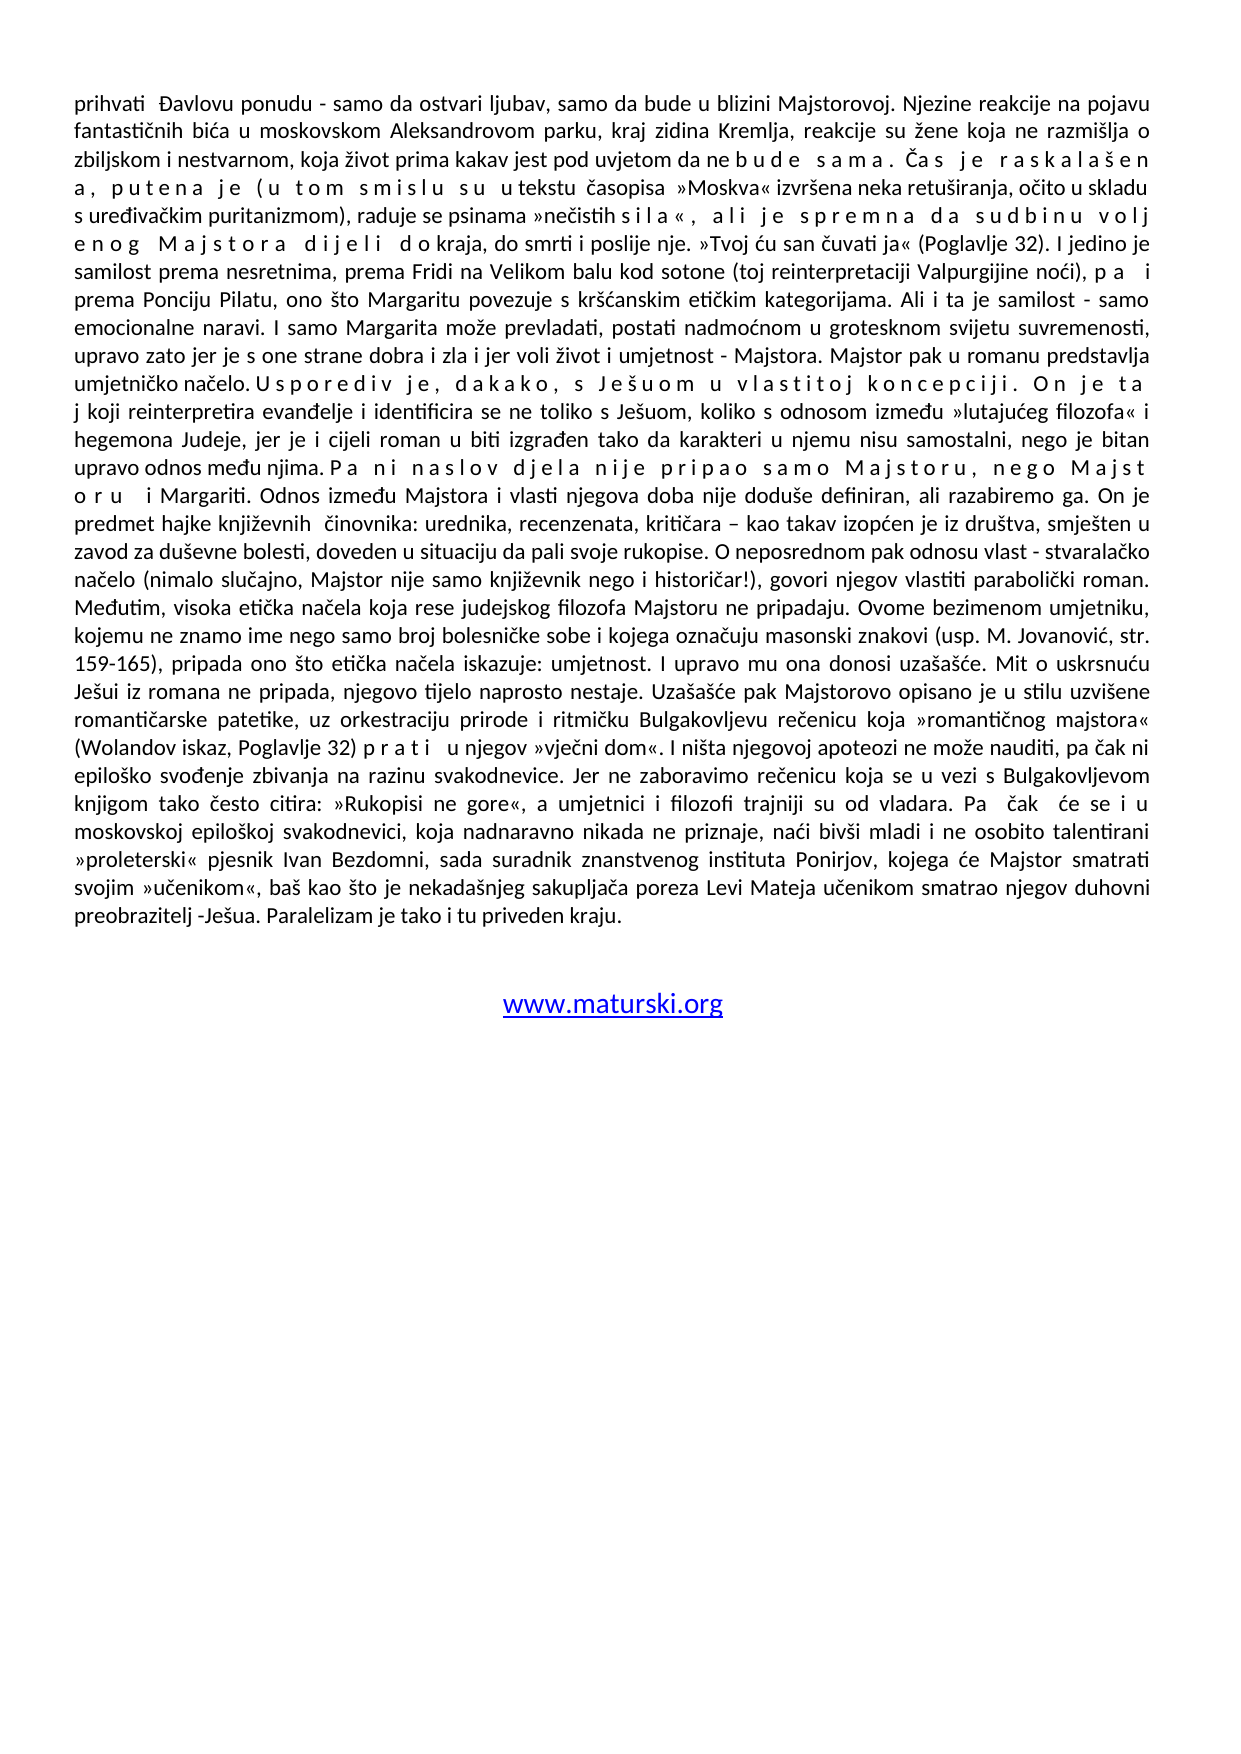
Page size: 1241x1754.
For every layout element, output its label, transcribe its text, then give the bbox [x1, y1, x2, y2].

text www.maturski.org [74, 985, 1152, 1021]
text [74, 89, 1152, 929]
